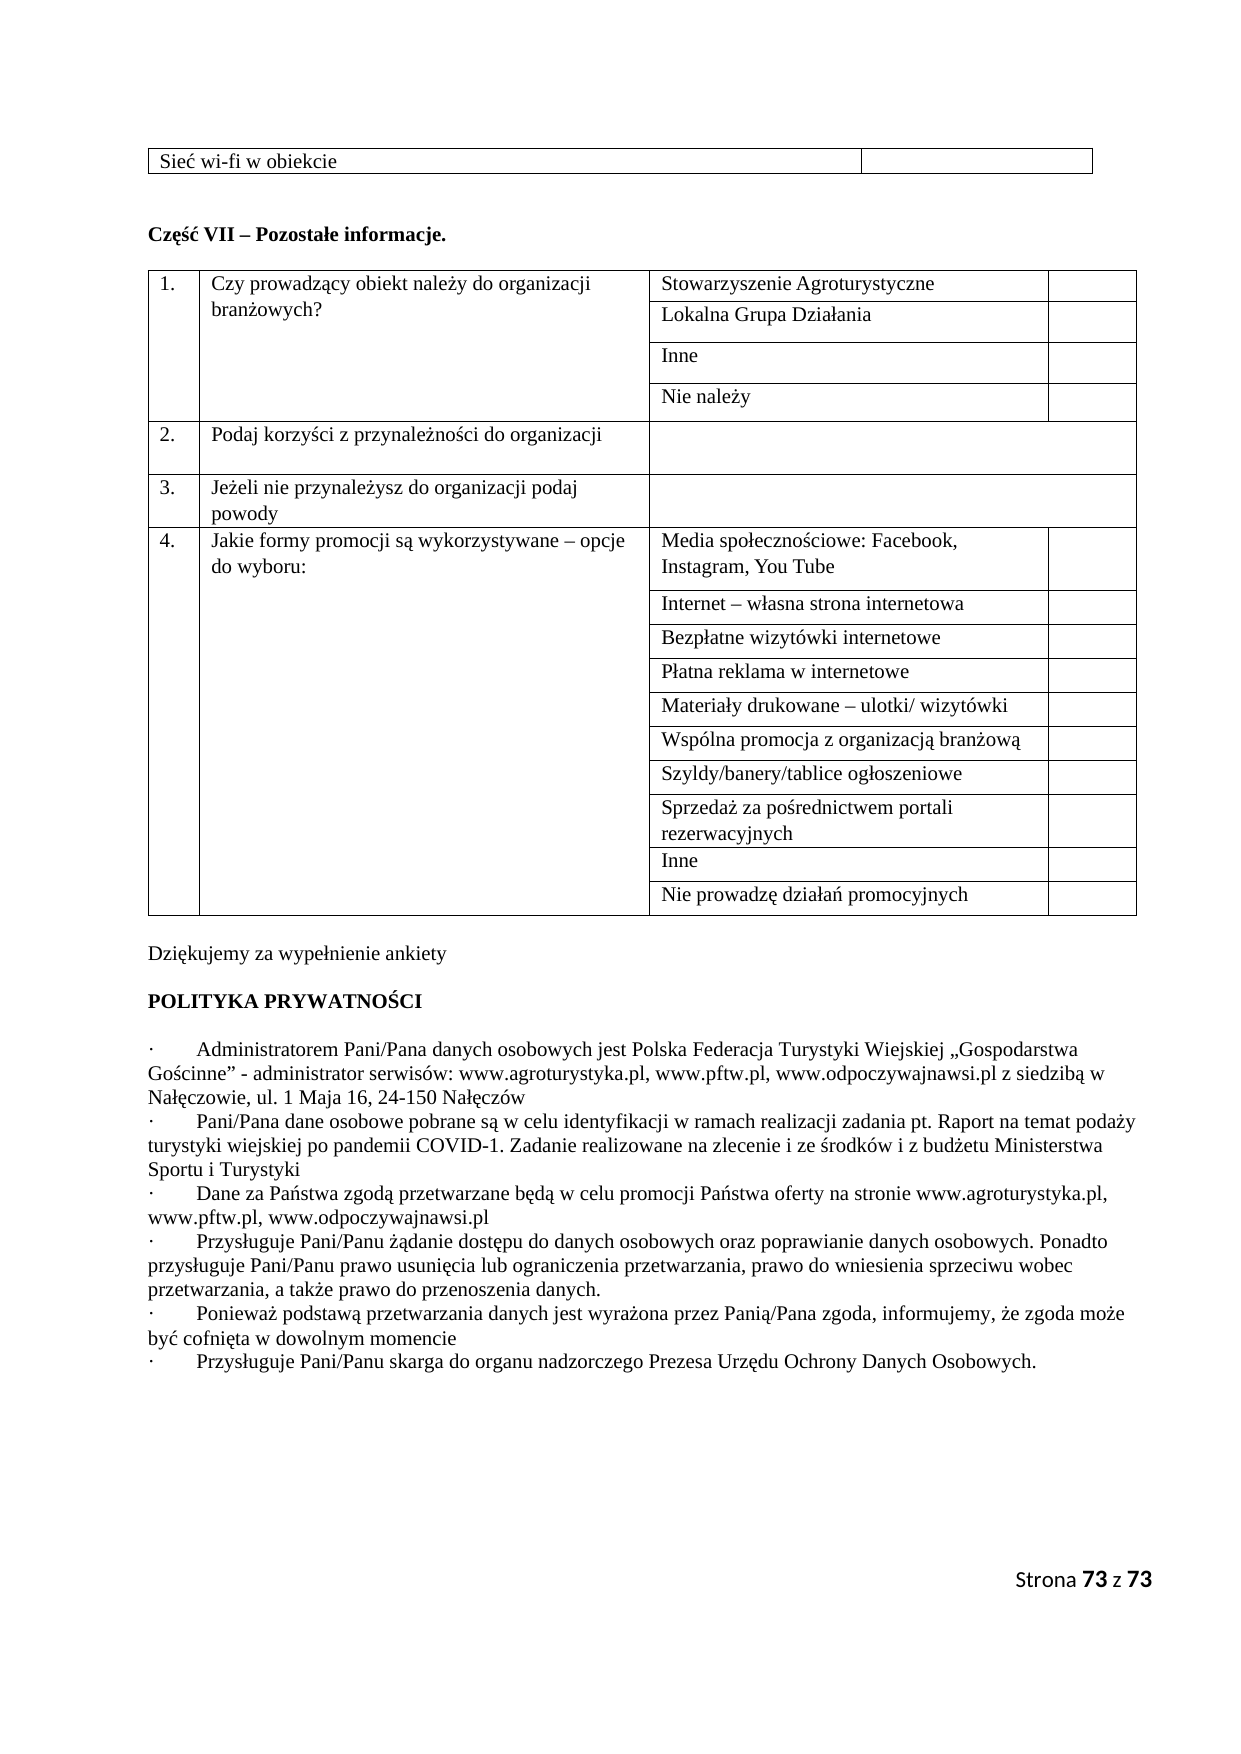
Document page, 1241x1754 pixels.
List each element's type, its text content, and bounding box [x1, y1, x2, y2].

table_cell [1049, 761, 1136, 794]
table_cell Inne [650, 848, 1048, 881]
table_cell Media społecznościowe: Facebook, Instagram, You Tube [650, 528, 1048, 590]
table_cell Wspólna promocja z organizacją branżową [650, 727, 1048, 760]
table_cell [1049, 693, 1136, 726]
table_header Stowarzyszenie Agroturystyczne [650, 271, 1048, 301]
table_cell 4. [149, 528, 199, 915]
table_cell [1049, 625, 1136, 658]
table_cell Materiały drukowane – ulotki/ wizytówki [650, 693, 1048, 726]
table_cell Szyldy/banery/tablice ogłoszeniowe [650, 761, 1048, 794]
table_cell 3. [149, 475, 199, 527]
table_cell [1049, 882, 1136, 915]
table_cell [1049, 343, 1136, 383]
table_cell Nie należy [650, 384, 1048, 421]
table_cell [1049, 795, 1136, 847]
table_header Czy prowadzący obiekt należy do organizacji branżowych? [200, 271, 649, 421]
table_cell Podaj korzyści z przynależności do organizacji [200, 422, 649, 474]
table_cell [650, 422, 1136, 474]
table_cell Inne [650, 343, 1048, 383]
table_cell [1049, 384, 1136, 421]
text POLITYKA PRYWATNOŚCI · Administratorem Pani/Pana danych osobowych jest Polska Federacja Turystyki Wiejskiej „Gospodarstwa Gościnne” - administrator serwisów: www.agroturystyka.pl, www.pftw.pl, www.odpoczywajnawsi.pl z siedzibą w Nałęczowie, ul. 1 Maja 16, 24-150 Nałęczów · Pani/Pana dane osobowe pobrane są w celu identyfikacji w ramach realizacji zadania pt. Raport na temat podaży turystyki wiejskiej po pandemii COVID-1. Zadanie realizowane na zlecenie i ze środków i z budżetu Ministerstwa Sportu i Turystyki · Dane za Państwa zgodą przetwarzane będą w celu promocji Państwa oferty na stronie www.agroturystyka.pl, www.pftw.pl, www.odpoczywajnawsi.pl · Przysługuje Pani/Panu żądanie dostępu do danych osobowych oraz poprawianie danych osobowych. Ponadto przysługuje Pani/Panu prawo usunięcia lub ograniczenia przetwarzania, prawo do wniesienia sprzeciwu wobec przetwarzania, a także prawo do przenoszenia danych. · Ponieważ podstawą przetwarzania danych jest wyrażona przez Panią/Pana zgoda, informujemy, że zgoda może być cofnięta w dowolnym momencie · Przysługuje Pani/Panu skarga do organu nadzorczego Prezesa Urzędu Ochrony Danych Osobowych. [148, 988, 1152, 1373]
text Część VII – Pozostałe informacje. [148, 222, 1152, 246]
table_cell [1049, 528, 1136, 590]
table_header [1049, 271, 1136, 301]
table_cell 2. [149, 422, 199, 474]
table_cell Jakie formy promocji są wykorzystywane – opcje do wyboru: [200, 528, 649, 915]
table_cell Sieć wi-fi w obiekcie [149, 149, 861, 173]
table_cell [1049, 659, 1136, 692]
table_cell Nie prowadzę działań promocyjnych [650, 882, 1048, 915]
table_cell Bezpłatne wizytówki internetowe [650, 625, 1048, 658]
table_cell [1049, 727, 1136, 760]
table_cell Lokalna Grupa Działania [650, 302, 1048, 342]
table_cell [1049, 848, 1136, 881]
table_cell Płatna reklama w internetowe [650, 659, 1048, 692]
table_cell [650, 475, 1136, 527]
table_cell Jeżeli nie przynależysz do organizacji podaj powody [200, 475, 649, 527]
table_cell Sprzedaż za pośrednictwem portali rezerwacyjnych [650, 795, 1048, 847]
table_cell [1049, 302, 1136, 342]
table_cell [862, 149, 1092, 173]
table_cell Internet – własna strona internetowa [650, 591, 1048, 624]
table_header 1. [149, 271, 199, 421]
text Dziękujemy za wypełnienie ankiety [148, 940, 1152, 964]
table_cell [1049, 591, 1136, 624]
